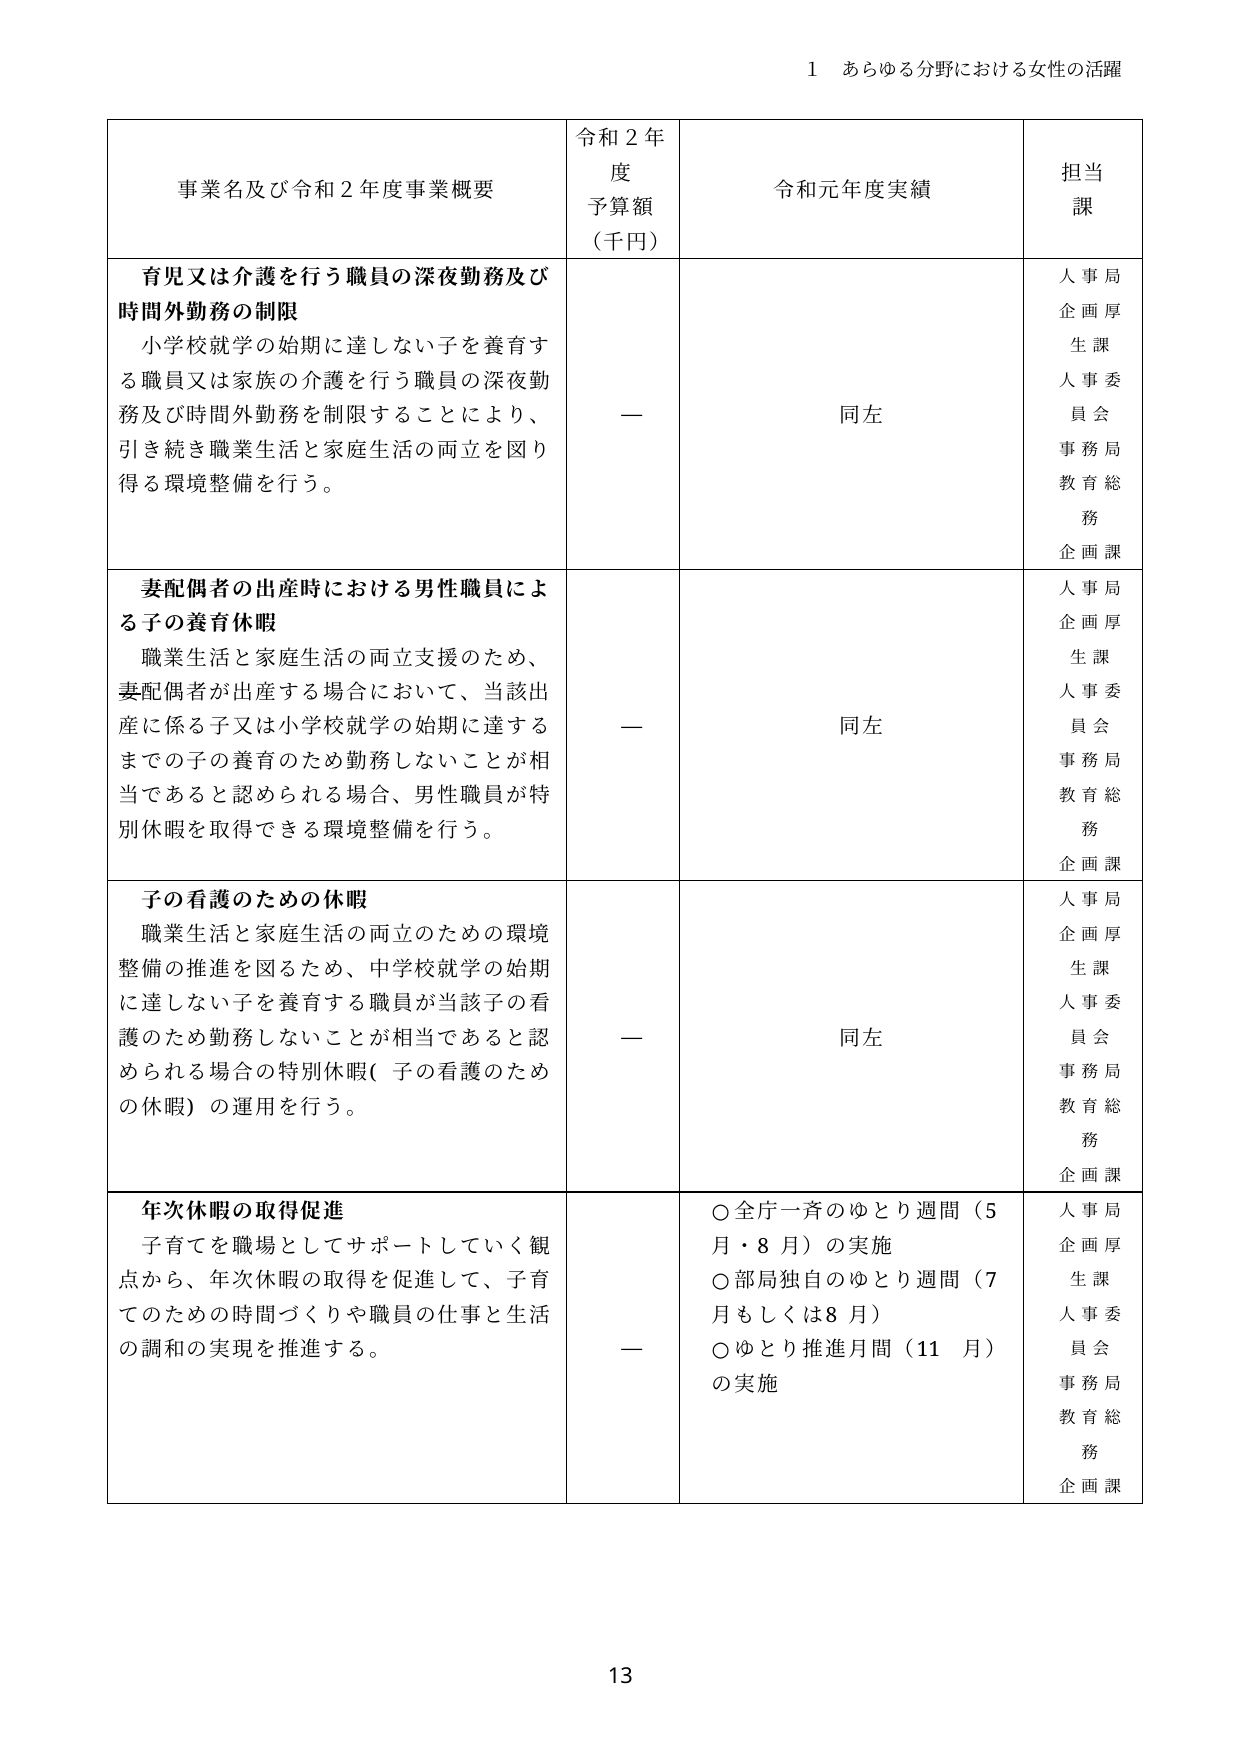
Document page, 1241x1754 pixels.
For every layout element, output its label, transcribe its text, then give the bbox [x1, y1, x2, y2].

table_cell 育児又は介護を行う職員の深夜勤務及び時間外勤務の制限 小学校就学の始期に達しない子を養育する職員又は家族の介護を行う職員の深夜勤務及び時間外勤務を制限することにより、引き続き職業生活と家庭生活の両立を図り得る環境整備を行う。 [108, 259, 566, 569]
table_cell 人事局 企画厚生課 人事委員会 事務局 教育総務 企画課 [1024, 881, 1142, 1191]
table_header 令和元年度実績 [680, 120, 1023, 257]
table_cell 同左 [680, 259, 1023, 569]
table_cell ― [567, 259, 679, 569]
table_header 令和２年度 予算額 （千円） [567, 120, 679, 257]
table_header 事業名及び令和２年度事業概要 [108, 120, 566, 257]
table_cell 人事局 企画厚生課 人事委員会 事務局 教育総務 企画課 [1024, 1193, 1142, 1503]
table_cell ― [567, 570, 679, 880]
table_cell 人事局 企画厚生課 人事委員会 事務局 教育総務 企画課 [1024, 259, 1142, 569]
table_cell ― [567, 881, 679, 1191]
table_cell 同左 [680, 570, 1023, 880]
table_cell 人事局 企画厚生課 人事委員会 事務局 教育総務 企画課 [1024, 570, 1142, 880]
table_cell 妻配偶者の出産時における男性職員による子の養育休暇 職業生活と家庭生活の両立支援のため、妻配偶者が出産する場合において、当該出産に係る子又は小学校就学の始期に達するまでの子の養育のため勤務しないことが相当であると認められる場合、男性職員が特別休暇を取得できる環境整備を行う。 [108, 570, 566, 880]
table_cell ○全庁一斉のゆとり週間（5月・8月）の実施 ○部局独自のゆとり週間（7月もしくは8月） ○ゆとり推進月間（11月）の実施 [680, 1193, 1023, 1503]
table_cell ― [567, 1193, 679, 1503]
table_cell 子の看護のための休暇 職業生活と家庭生活の両立のための環境整備の推進を図るため、中学校就学の始期に達しない子を養育する職員が当該子の看護のため勤務しないことが相当であると認められる場合の特別休暇(子の看護のための休暇)の運用を行う。 [108, 881, 566, 1191]
table_cell 年次休暇の取得促進 子育てを職場としてサポートしていく観点から、年次休暇の取得を促進して、子育てのための時間づくりや職員の仕事と生活の調和の実現を推進する。 [108, 1193, 566, 1503]
table_cell 同左 [680, 881, 1023, 1191]
table_header 担当課 [1024, 120, 1142, 257]
